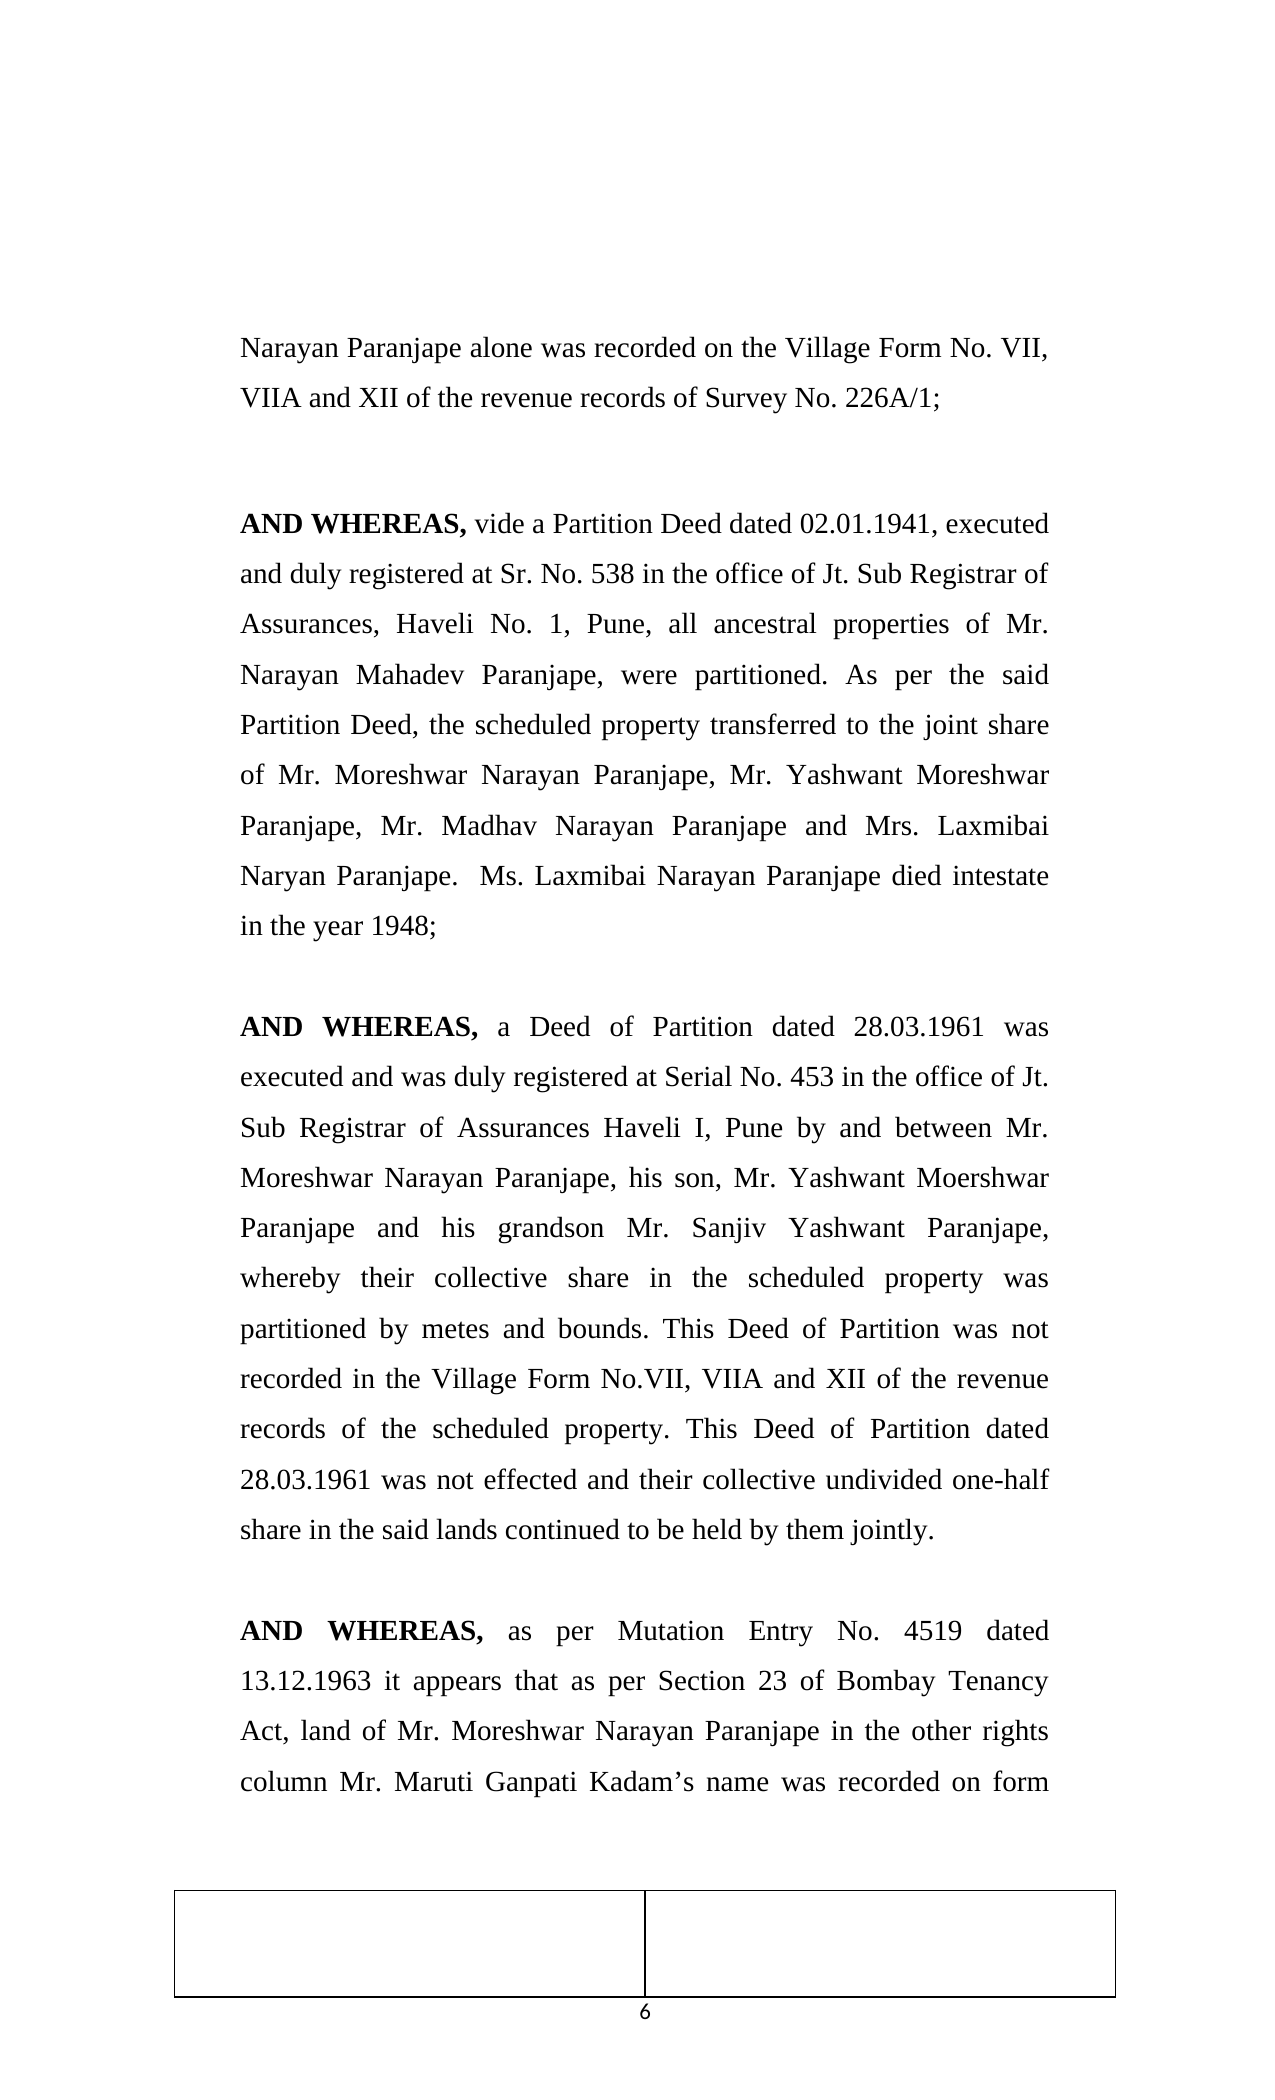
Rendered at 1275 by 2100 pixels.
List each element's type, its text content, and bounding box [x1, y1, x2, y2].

list AND WHEREAS, a Deed of Partition dated 28.03.1961 was executed and was duly registered at Serial No. 453 in the office of Jt. Sub Registrar of Assurances Haveli I, Pune by and between Mr. Moreshwar Narayan Paranjape, his son, Mr. Yashwant Moershwar Paranjape and his grandson Mr. Sanjiv Yashwant Paranjape, whereby their collective share in the scheduled property was partitioned by metes and bounds. This Deed of Partition was not recorded in the Village Form No.VII, VIIA and XII of the revenue records of the scheduled property. This Deed of Partition dated 28.03.1961 was not effected and their collective undivided one-half share in the said lands continued to be held by them jointly. [240, 1009, 1050, 1546]
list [240, 1613, 1050, 1797]
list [240, 330, 1050, 414]
list AND WHEREAS, vide a Partition Deed dated 02.01.1941, executed and duly registered at Sr. No. 538 in the office of Jt. Sub Registrar of Assurances, Haveli No. 1, Pune, all ancestral properties of Mr. Narayan Mahadev Paranjape, were partitioned. As per the said Partition Deed, the scheduled property transferred to the joint share of Mr. Moreshwar Narayan Paranjape, Mr. Yashwant Moreshwar Paranjape, Mr. Madhav Narayan Paranjape and Mrs. Laxmibai Naryan Paranjape. Ms. Laxmibai Narayan Paranjape died intestate in the year 1948; [240, 506, 1050, 942]
